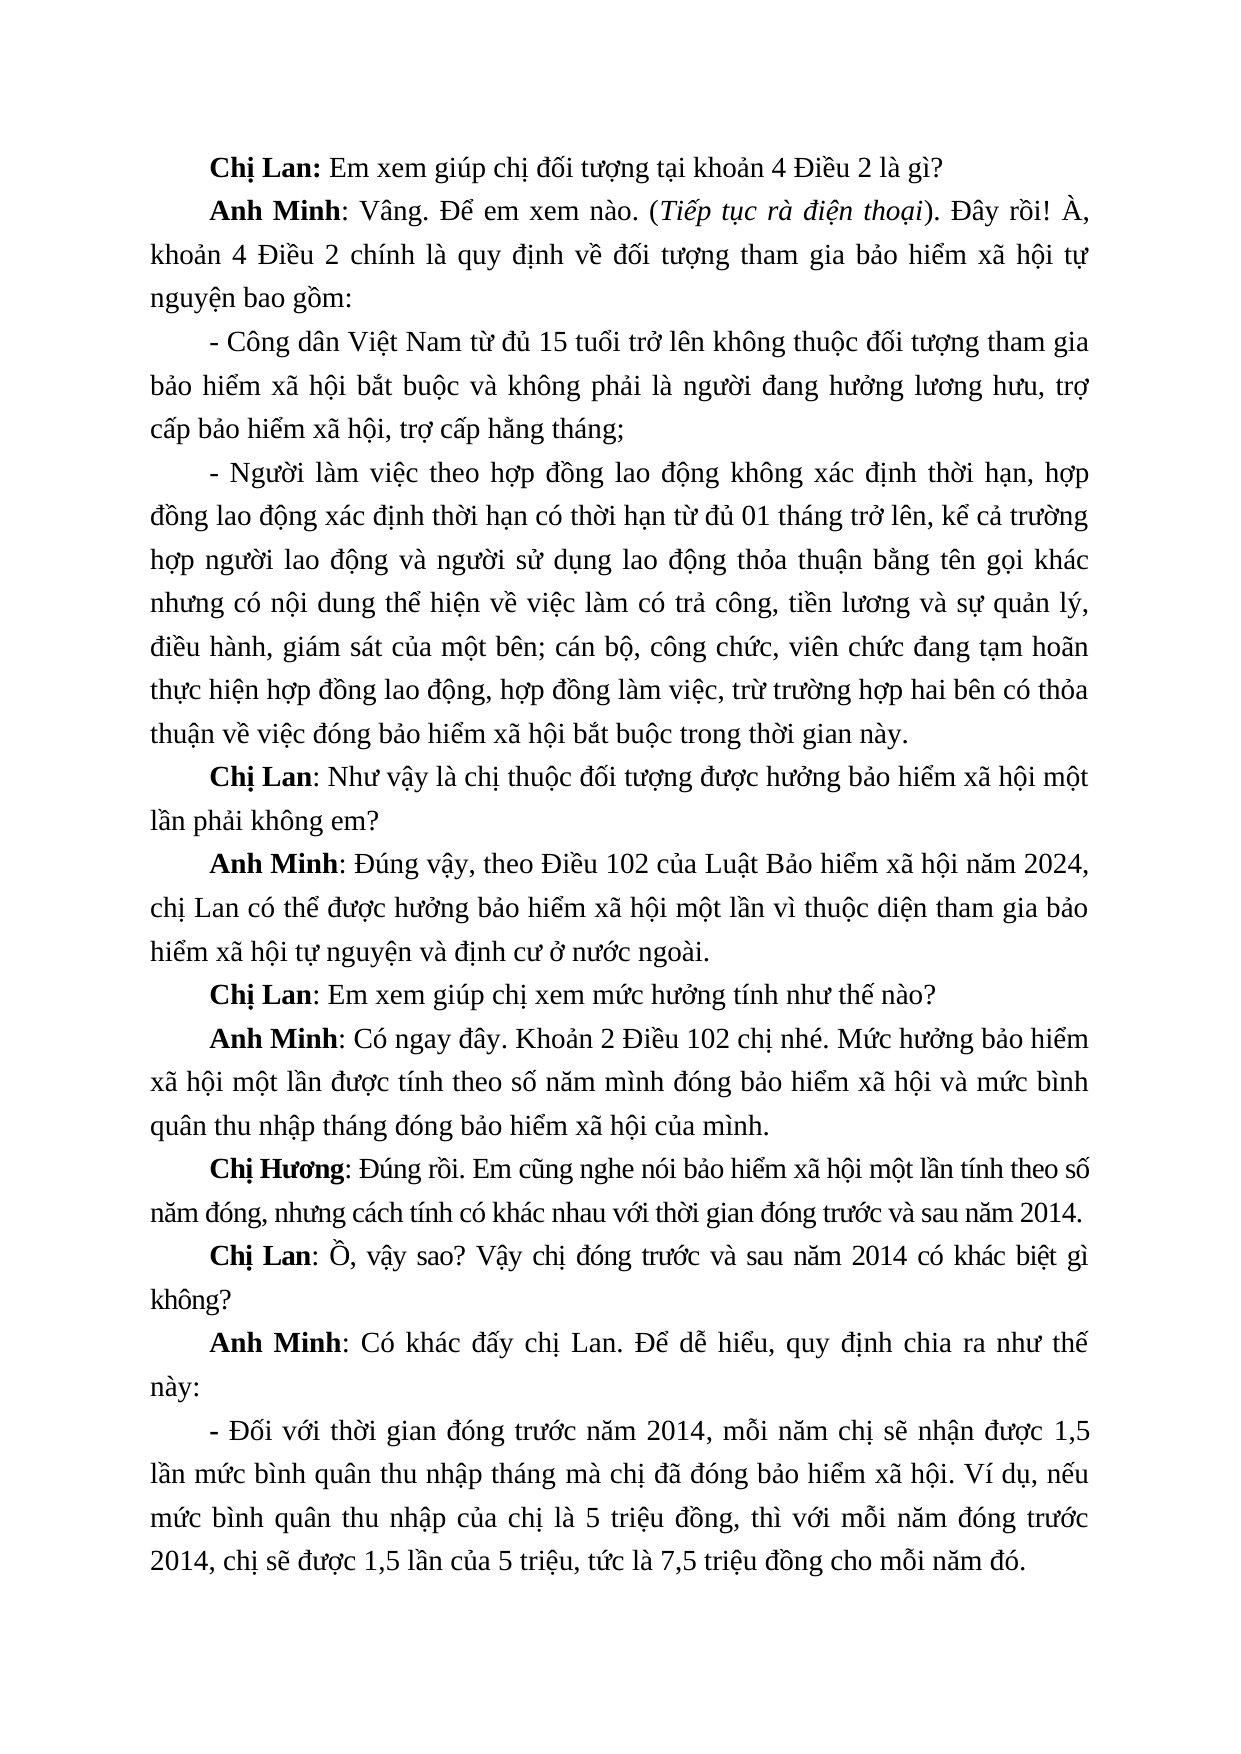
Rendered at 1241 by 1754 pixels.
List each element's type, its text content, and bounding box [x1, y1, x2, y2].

text - Công dân Việt Nam từ đủ 15 tuổi trở lên không thuộc đối tượng tham gia bảo hiểm xã hội bắt buộc và không phải là người đang hưởng lương hưu, trợ cấp bảo hiểm xã hội, trợ cấp hằng tháng; [150, 324, 1090, 445]
text Anh Minh: Vâng. Để em xem nào. (Tiếp tục rà điện thoại). Đây rồi! À, khoản 4 Điều 2 chính là quy định về đối tượng tham gia bảo hiểm xã hội tự nguyện bao gồm: [150, 193, 1090, 314]
text Chị Lan: Ồ, vậy sao? Vậy chị đóng trước và sau năm 2014 có khác biệt gì không? [150, 1238, 1090, 1316]
text Anh Minh: Có ngay đây. Khoản 2 Điều 102 chị nhé. Mức hưởng bảo hiểm xã hội một lần được tính theo số năm mình đóng bảo hiểm xã hội và mức bình quân thu nhập tháng đóng bảo hiểm xã hội của mình. [150, 1021, 1090, 1141]
text - Người làm việc theo hợp đồng lao động không xác định thời hạn, hợp đồng lao động xác định thời hạn có thời hạn từ đủ 01 tháng trở lên, kể cả trường hợp người lao động và người sử dụng lao động thỏa thuận bằng tên gọi khác nhưng có nội dung thể hiện về việc làm có trả công, tiền lương và sự quản lý, điều hành, giám sát của một bên; cán bộ, công chức, viên chức đang tạm hoãn thực hiện hợp đồng lao động, hợp đồng làm việc, trừ trường hợp hai bên có thỏa thuận về việc đóng bảo hiểm xã hội bắt buộc trong thời gian này. [150, 455, 1090, 749]
text Chị Lan: Em xem giúp chị xem mức hưởng tính như thế nào? [150, 977, 1090, 1011]
text Chị Lan: Như vậy là chị thuộc đối tượng được hưởng bảo hiểm xã hội một lần phải không em? [150, 759, 1090, 837]
text Chị Hương: Đúng rồi. Em cũng nghe nói bảo hiểm xã hội một lần tính theo số năm đóng, nhưng cách tính có khác nhau với thời gian đóng trước và sau năm 2014. [150, 1151, 1090, 1228]
text Anh Minh: Có khác đấy chị Lan. Để dễ hiểu, quy định chia ra như thế này: [150, 1326, 1090, 1403]
text - Đối với thời gian đóng trước năm 2014, mỗi năm chị sẽ nhận được 1,5 lần mức bình quân thu nhập tháng mà chị đã đóng bảo hiểm xã hội. Ví dụ, nếu mức bình quân thu nhập của chị là 5 triệu đồng, thì với mỗi năm đóng trước 2014, chị sẽ được 1,5 lần của 5 triệu, tức là 7,5 triệu đồng cho mỗi năm đó. [150, 1413, 1090, 1577]
text Anh Minh: Đúng vậy, theo Điều 102 của Luật Bảo hiểm xã hội năm 2024, chị Lan có thể được hưởng bảo hiểm xã hội một lần vì thuộc diện tham gia bảo hiểm xã hội tự nguyện và định cư ở nước ngoài. [150, 847, 1090, 967]
text Chị Lan: Em xem giúp chị đối tượng tại khoản 4 Điều 2 là gì? [150, 150, 1090, 183]
